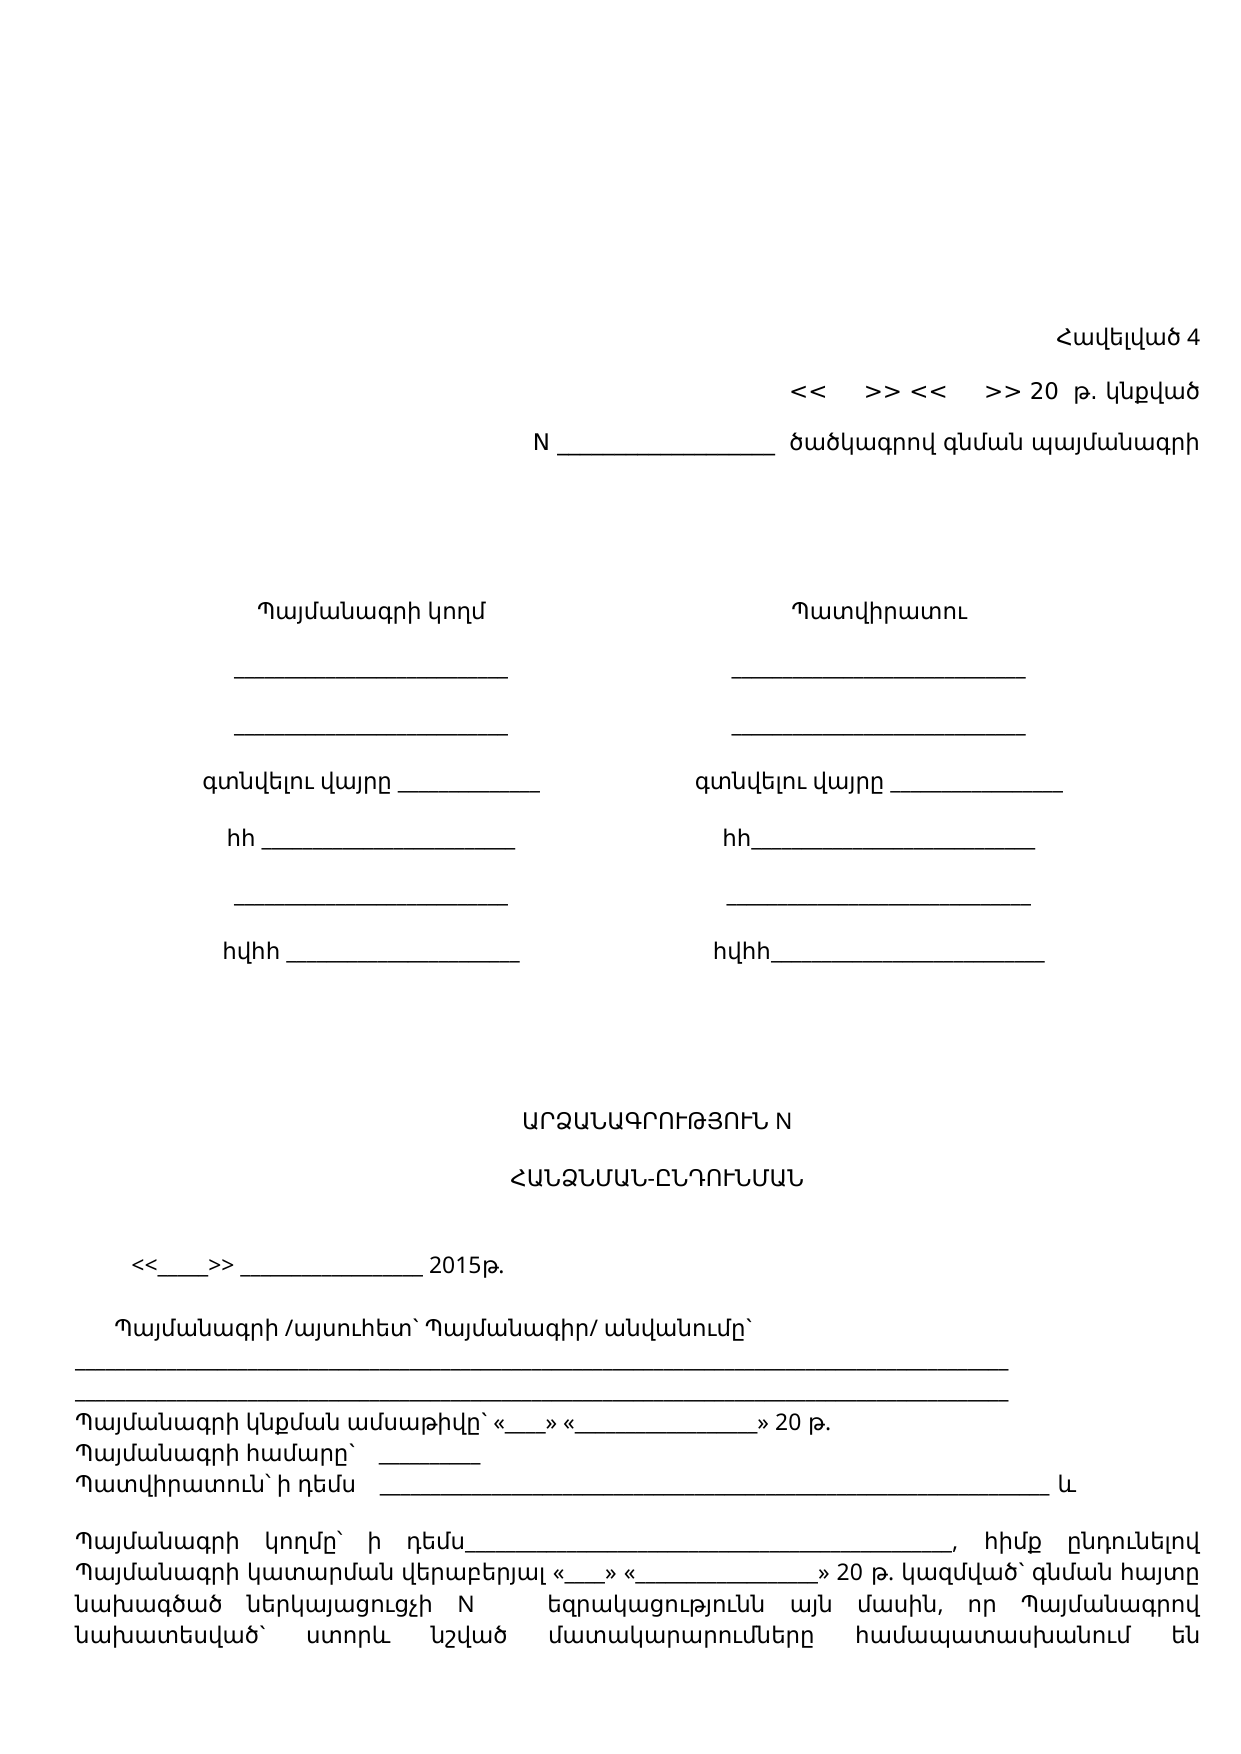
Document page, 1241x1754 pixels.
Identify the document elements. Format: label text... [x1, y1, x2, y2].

text Հավելված 4 [75, 321, 1200, 353]
text Պայմանագրի /այսուհետ` Պայմանագիր/ անվանումը` ____________________________________________________________________________________________ [75, 1312, 1200, 1374]
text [75, 1525, 1200, 1650]
text ԱՐՁԱՆԱԳՐՈՒԹՅՈՒՆ N [75, 1105, 1200, 1136]
table_header Պայմանագրի կողմ ___________________________ ___________________________ գտնվելու վայրը ______________ հհ _________________________ ___________________________ հվհհ _______________________ [130, 595, 613, 991]
text Պայմանագրի կնքման ամսաթիվը` «____» «__________________» 20 թ. [75, 1406, 1200, 1437]
text <<_____>> __________________ 2015թ. [75, 1249, 1200, 1281]
text Պատվիրատուն՝ ի դեմս __________________________________________________________________ և [75, 1468, 1200, 1499]
table_header Պատվիրատու _____________________________ _____________________________ գտնվելու վայրը _________________ հհ____________________________ ______________________________ հվհհ___________________________ [613, 595, 1145, 991]
text ՀԱՆՁՆՄԱՆ-ԸՆԴՈՒՆՄԱՆ [75, 1161, 1200, 1193]
text Պայմանագրի համարը` __________ [75, 1437, 1200, 1468]
text ____________________________________________________________________________________________ [75, 1374, 1200, 1406]
text N ___________________ ծածկագրով գնման պայմանագրի [75, 429, 1200, 456]
text << >> << >> 20 թ. կնքված [75, 378, 1200, 405]
